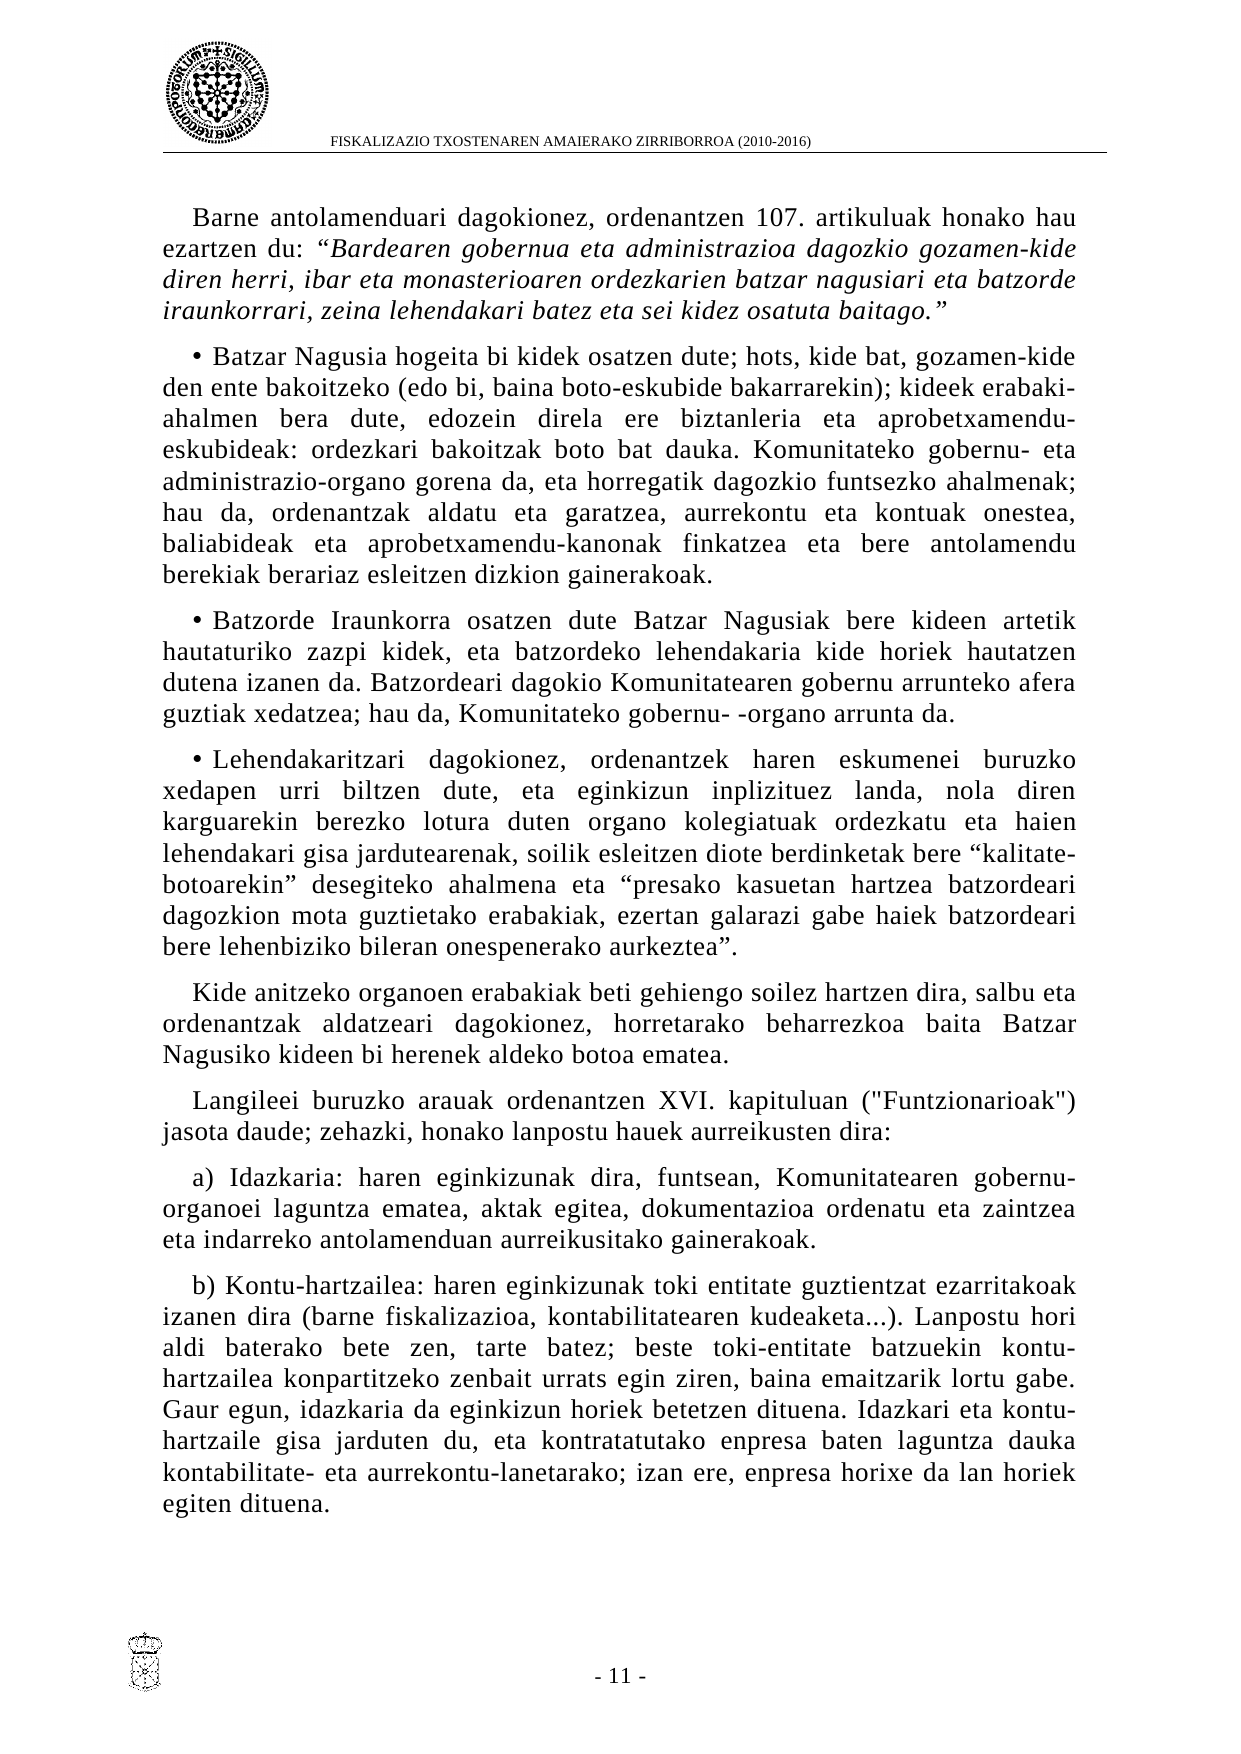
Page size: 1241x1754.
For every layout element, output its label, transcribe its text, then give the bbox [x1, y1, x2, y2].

picture [162, 38, 272, 147]
list Batzar Nagusia hogeita bi kidek osatzen dute; hots, kide bat, gozamen-kide den ente bakoitzeko (edo bi, baina boto-eskubide bakarrarekin); kideek erabaki-ahalmen bera dute, edozein direla ere biztanleria eta aprobetxamendu-eskubideak: ordezkari bakoitzak boto bat dauka. Komunitateko gobernu- eta administrazio-organo gorena da, eta horregatik dagozkio funtsezko ahalmenak; hau da, ordenantzak aldatu eta garatzea, aurrekontu eta kontuak onestea, baliabideak eta aprobetxamendu-kanonak finkatzea eta bere antolamendu berekiak berariaz esleitzen dizkion gainerakoak. [162, 340, 1078, 589]
text Barne antolamenduari dagokionez, ordenantzen 107. artikuluak honako hau ezartzen du: “Bardearen gobernua eta administrazioa dagozkio gozamen-kide diren herri, ibar eta monasterioaren ordezkarien batzar nagusiari eta batzorde iraunkorrari, zeina lehendakari batez eta sei kidez osatuta baitago.” [162, 201, 1078, 325]
text a) Idazkaria: haren eginkizunak dira, funtsean, Komunitatearen gobernu-organoei laguntza ematea, aktak egitea, dokumentazioa ordenatu eta zaintzea eta indarreko antolamenduan aurreikusitako gainerakoak. [162, 1161, 1078, 1254]
list Batzorde Iraunkorra osatzen dute Batzar Nagusiak bere kideen artetik hautaturiko zazpi kidek, eta batzordeko lehendakaria kide horiek hautatzen dutena izanen da. Batzordeari dagokio Komunitatearen gobernu arrunteko afera guztiak xedatzea; hau da, Komunitateko gobernu- -organo arrunta da. [162, 604, 1078, 728]
text Langileei buruzko arauak ordenantzen XVI. kapituluan ("Funtzionarioak") jasota daude; zehazki, honako lanpostu hauek aurreikusten dira: [162, 1084, 1078, 1146]
text Kide anitzeko organoen erabakiak beti gehiengo soilez hartzen dira, salbu eta ordenantzak aldatzeari dagokionez, horretarako beharrezkoa baita Batzar Nagusiko kideen bi herenek aldeko botoa ematea. [162, 976, 1078, 1069]
text b) Kontu-hartzailea: haren eginkizunak toki entitate guztientzat ezarritakoak izanen dira (barne fiskalizazioa, kontabilitatearen kudeaketa...). Lanpostu hori aldi baterako bete zen, tarte batez; beste toki-entitate batzuekin kontu-hartzailea konpartitzeko zenbait urrats egin ziren, baina emaitzarik lortu gabe. Gaur egun, idazkaria da eginkizun horiek betetzen dituena. Idazkari eta kontu-hartzaile gisa jarduten du, eta kontratatutako enpresa baten laguntza dauka kontabilitate- eta aurrekontu-lanetarako; izan ere, enpresa horixe da lan horiek egiten dituena. [162, 1269, 1078, 1518]
picture [126, 1631, 163, 1693]
list Lehendakaritzari dagokionez, ordenantzek haren eskumenei buruzko xedapen urri biltzen dute, eta eginkizun inplizituez landa, nola diren karguarekin berezko lotura duten organo kolegiatuak ordezkatu eta haien lehendakari gisa jardutearenak, soilik esleitzen diote berdinketak bere “kalitate-botoarekin” desegiteko ahalmena eta “presako kasuetan hartzea batzordeari dagozkion mota guztietako erabakiak, ezertan galarazi gabe haiek batzordeari bere lehenbiziko bileran onespenerako aurkeztea”. [162, 743, 1078, 961]
